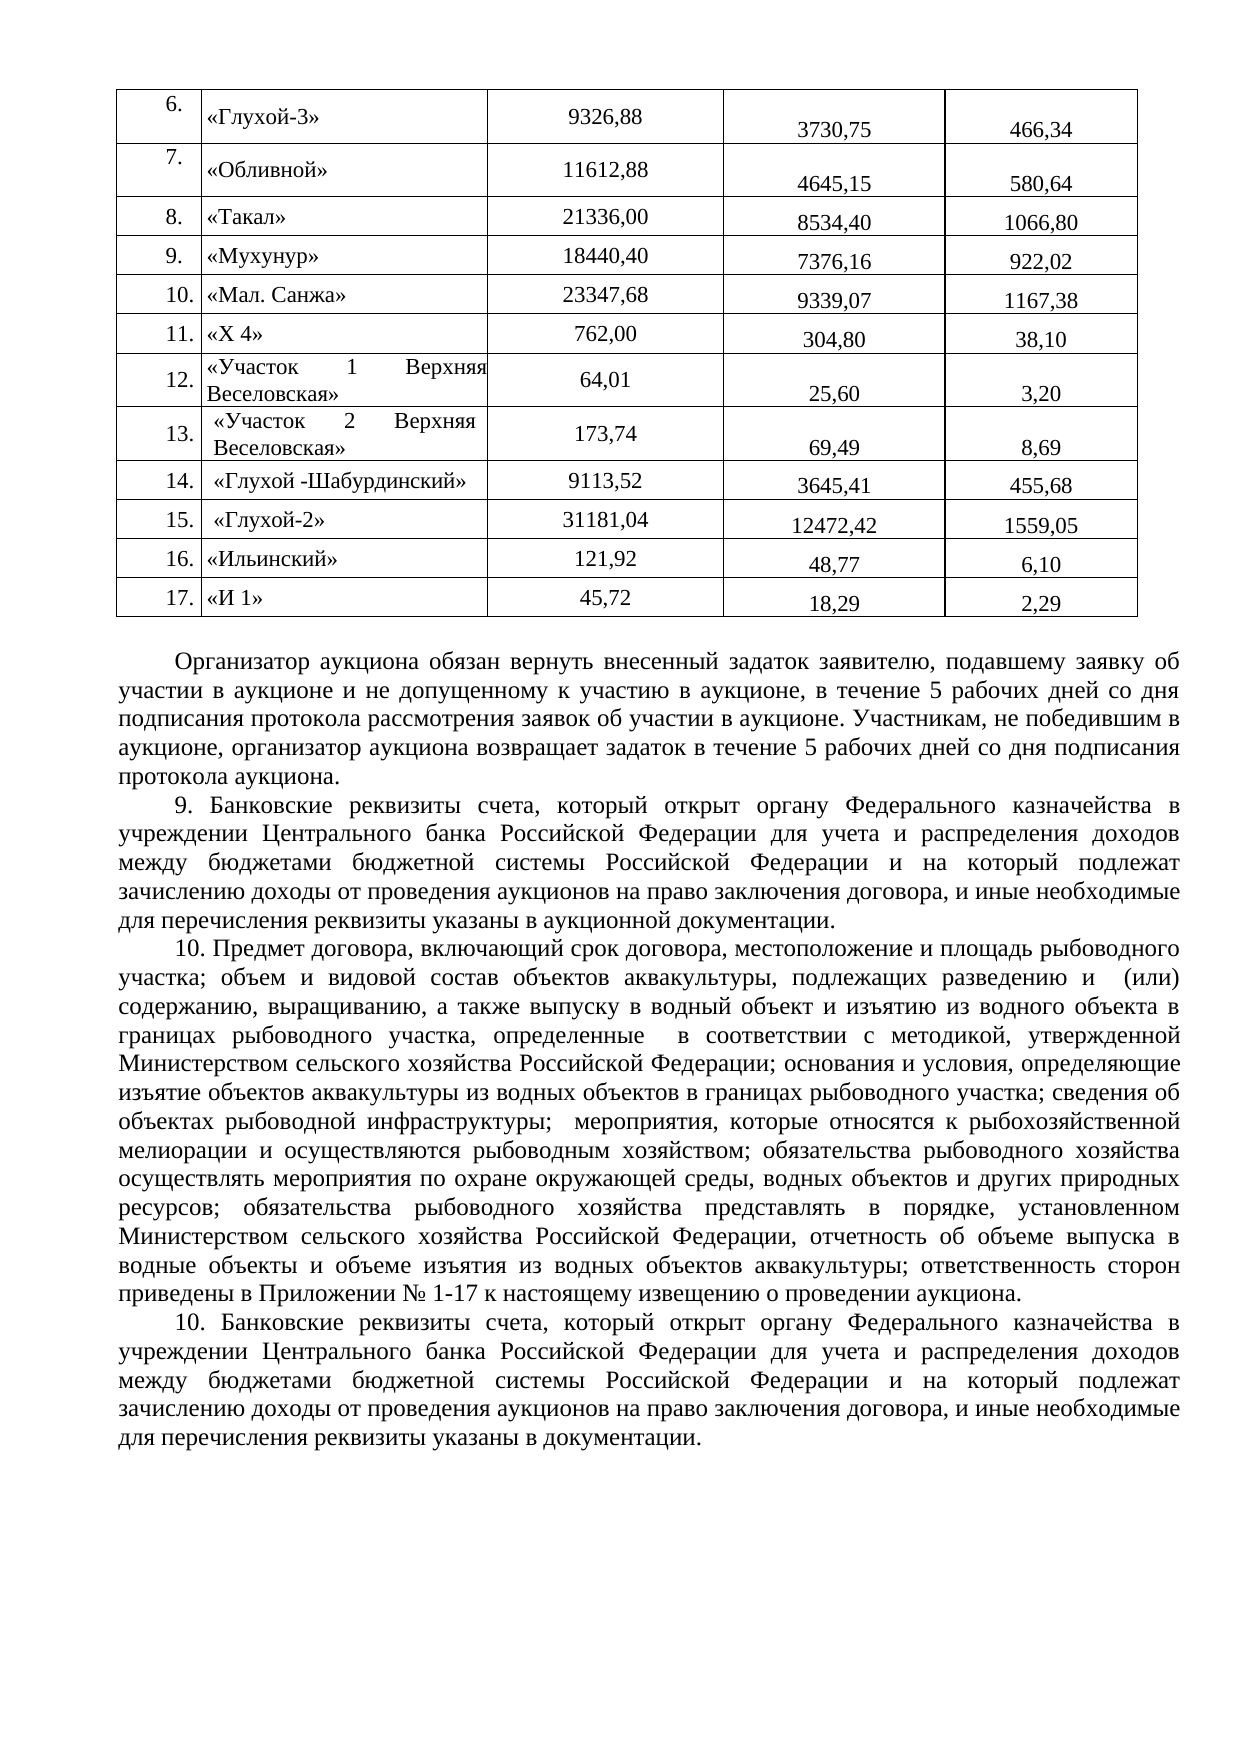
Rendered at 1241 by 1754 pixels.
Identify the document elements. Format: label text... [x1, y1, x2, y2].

table_cell «Глухой-3» [202, 90, 487, 142]
table_cell «Участок 2 Верхняя Веселовская» [202, 407, 487, 460]
table_cell 3,20 [946, 354, 1137, 406]
table_cell 455,68 [946, 461, 1137, 499]
table_cell 2,29 [946, 578, 1137, 616]
table_cell 8534,40 [724, 197, 944, 235]
table_cell 8. [117, 90, 201, 142]
table_cell [117, 539, 201, 577]
table_cell 7376,16 [724, 236, 944, 274]
table_cell 21336,00 [488, 197, 723, 235]
table_cell 48,77 [724, 539, 944, 577]
table_cell 9326,88 [488, 90, 723, 142]
table_cell 762,00 [488, 314, 723, 352]
table_cell [117, 275, 201, 313]
table_cell 18440,40 [488, 236, 723, 274]
text Организатор аукциона обязан вернуть внесенный задаток заявителю, подавшему заявку об участии в аукционе и не допущенному к участию в аукционе, в течение 5 рабочих дней со дня подписания протокола рассмотрения заявок об участии в аукционе. Участникам, не победившим в аукционе, организатор аукциона возвращает задаток в течение 5 рабочих дней со дня подписания протокола аукциона. [118, 646, 1181, 790]
table_cell 922,02 [946, 236, 1137, 274]
table_cell 173,74 [488, 407, 723, 460]
table_cell 45,72 [488, 578, 723, 616]
table_cell [117, 354, 201, 406]
table_cell 9113,52 [488, 461, 723, 499]
table_cell 1066,80 [946, 197, 1137, 235]
table_cell [117, 236, 201, 274]
table_cell 23347,68 [488, 275, 723, 313]
text 10. Банковские реквизиты счета, который открыт органу Федерального казначейства в учреждении Центрального банка Российской Федерации для учета и распределения доходов между бюджетами бюджетной системы Российской Федерации и на который подлежат зачислению доходы от проведения аукционов на право заключения договора, и иные необходимые для перечисления реквизиты указаны в документации. [118, 1307, 1181, 1451]
table_cell 304,80 [724, 314, 944, 352]
table_cell 121,92 [488, 539, 723, 577]
table_cell 25,60 [724, 354, 944, 406]
table_cell «Такал» [202, 197, 487, 235]
table_cell «Х 4» [202, 314, 487, 352]
table_cell 1559,05 [946, 500, 1137, 538]
table_cell 3645,41 [724, 461, 944, 499]
table_cell [117, 461, 201, 499]
table_cell 31181,04 [488, 500, 723, 538]
text 9. Банковские реквизиты счета, который открыт органу Федерального казначейства в учреждении Центрального банка Российской Федерации для учета и распределения доходов между бюджетами бюджетной системы Российской Федерации и на который подлежат зачислению доходы от проведения аукционов на право заключения договора, и иные необходимые для перечисления реквизиты указаны в аукционной документации. [118, 790, 1181, 933]
table_cell «Глухой -Шабурдинский» [202, 461, 487, 499]
table_cell 64,01 [488, 354, 723, 406]
table_cell 11612,88 [488, 144, 723, 196]
table_cell [117, 407, 201, 460]
text 10. Предмет договора, включающий срок договора, местоположение и площадь рыбоводного участка; объем и видовой состав объектов аквакультуры, подлежащих разведению и (или) содержанию, выращиванию, а также выпуску в водный объект и изъятию из водного объекта в границах рыбоводного участка, определенные в соответствии с методикой, утвержденной Министерством сельского хозяйства Российской Федерации; основания и условия, определяющие изъятие объектов аквакультуры из водных объектов в границах рыбоводного участка; сведения об объектах рыбоводной инфраструктуры; мероприятия, которые относятся к рыбохозяйственной мелиорации и осуществляются рыбоводным хозяйством; обязательства рыбоводного хозяйства осуществлять мероприятия по охране окружающей среды, водных объектов и других природных ресурсов; обязательства рыбоводного хозяйства представлять в порядке, установленном Министерством сельского хозяйства Российской Федерации, отчетность об объеме выпуска в водные объекты и объеме изъятия из водных объектов аквакультуры; ответственность сторон приведены в Приложении № 1-17 к настоящему извещению о проведении аукциона. [118, 933, 1181, 1307]
table_cell 12472,42 [724, 500, 944, 538]
table_cell «И 1» [202, 578, 487, 616]
table_cell 1167,38 [946, 275, 1137, 313]
table_cell 9. [117, 144, 201, 196]
table_cell 38,10 [946, 314, 1137, 352]
table_cell [117, 500, 201, 538]
table_cell 69,49 [724, 407, 944, 460]
table_cell «Ильинский» [202, 539, 487, 577]
table_cell [117, 578, 201, 616]
table_cell «Участок 1 Верхняя Веселовская» [202, 354, 487, 406]
table_cell 580,64 [946, 144, 1137, 196]
table_cell «Глухой-2» [202, 500, 487, 538]
table_cell «Мал. Санжа» [202, 275, 487, 313]
table_cell [117, 314, 201, 352]
table_cell [117, 197, 201, 235]
table_cell 6,10 [946, 539, 1137, 577]
table_cell 4645,15 [724, 144, 944, 196]
table_cell 18,29 [724, 578, 944, 616]
table_cell 466,34 [946, 90, 1137, 142]
table_cell 3730,75 [724, 90, 944, 142]
table_cell 8,69 [946, 407, 1137, 460]
table_cell «Мухунур» [202, 236, 487, 274]
table_cell «Обливной» [202, 144, 487, 196]
table_cell 9339,07 [724, 275, 944, 313]
